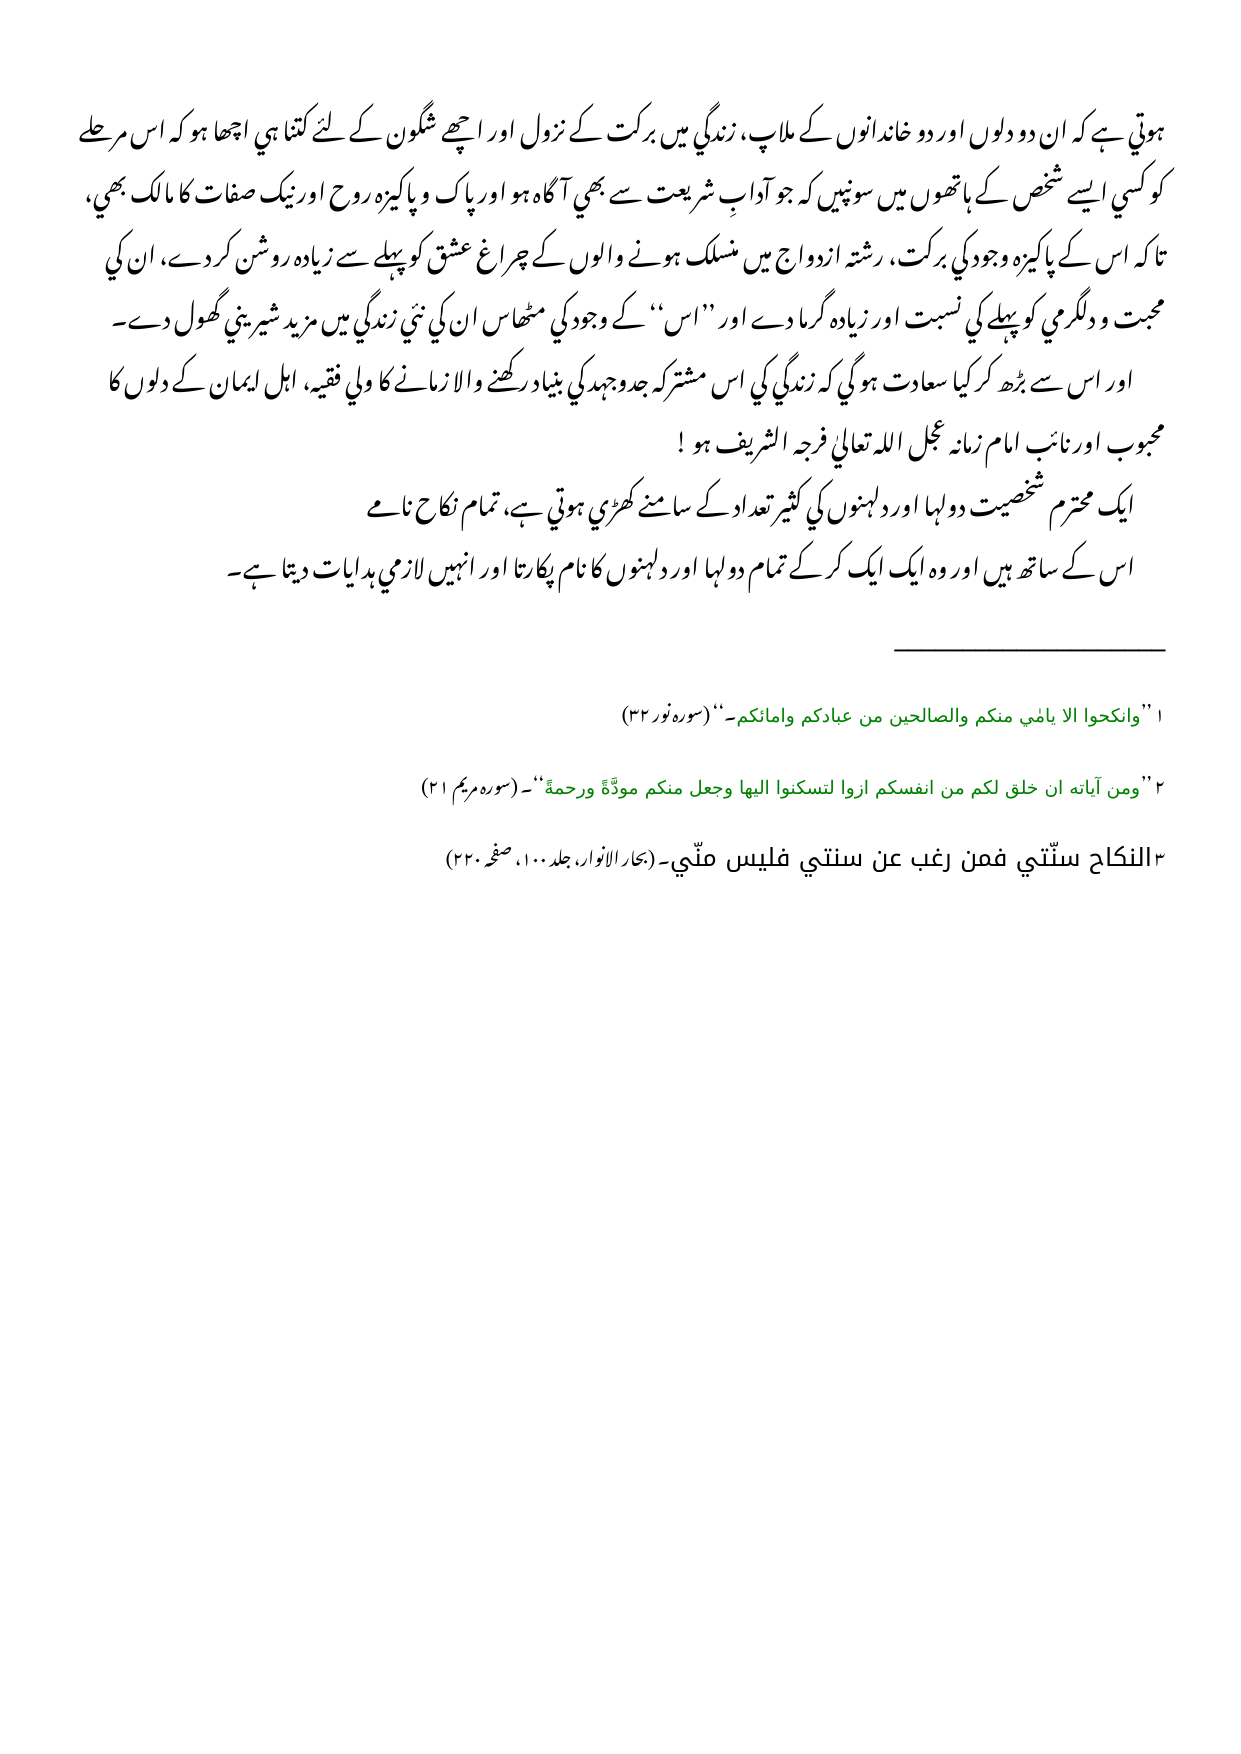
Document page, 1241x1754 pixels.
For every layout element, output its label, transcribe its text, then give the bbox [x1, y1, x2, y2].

text اور اس سے بڑھ کر کيا سعادت ہو گي کہ زندگي کي اس مشترکہ جدوجہد کي بنياد رکھنے والا زمانے کا ولي فقيہ، اہل ايمان کے دلوں کا محبوب اور نائب امام زمانہ عجل اللہ تعاليٰ فرجہ الشريف ہو ! [75, 344, 1165, 469]
text اس کے ساتھ ہيں اور وہ ايک ايک کر کے تمام دولہا اور دلہنوں کا نام پکارتا اور انہيں لازمي ہدايات ديتا ہے۔ [75, 531, 1165, 594]
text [75, 94, 1165, 344]
text ____________________ [75, 594, 1165, 661]
text ايک محترم شخصيت دولہا اور دلہنوں کي کثير تعداد کے سامنے کھڑي ہوتي ہے، تمام نکاح نامے [75, 469, 1165, 531]
text ٣ النکاح سنّتي فمن رغب عن سنتي فليس منّي۔ (بحار الانوار، جلد ١٠٠، صفحہ ٢٢٠) [75, 830, 1165, 881]
text ١ ’’وانکحوا الا يامٰي منکم والصالحين من عبادکم وامائکم۔‘‘ (سورہ نور ٣٢) [75, 686, 1165, 733]
text ٢ ’’ومن آياته ان خلق لکم من انفسکم ازوا لتسکنوا اليها وجعل منکم مودَّةً ورحمةً‘‘۔ (سورہ مريم ٢١) [75, 758, 1165, 805]
